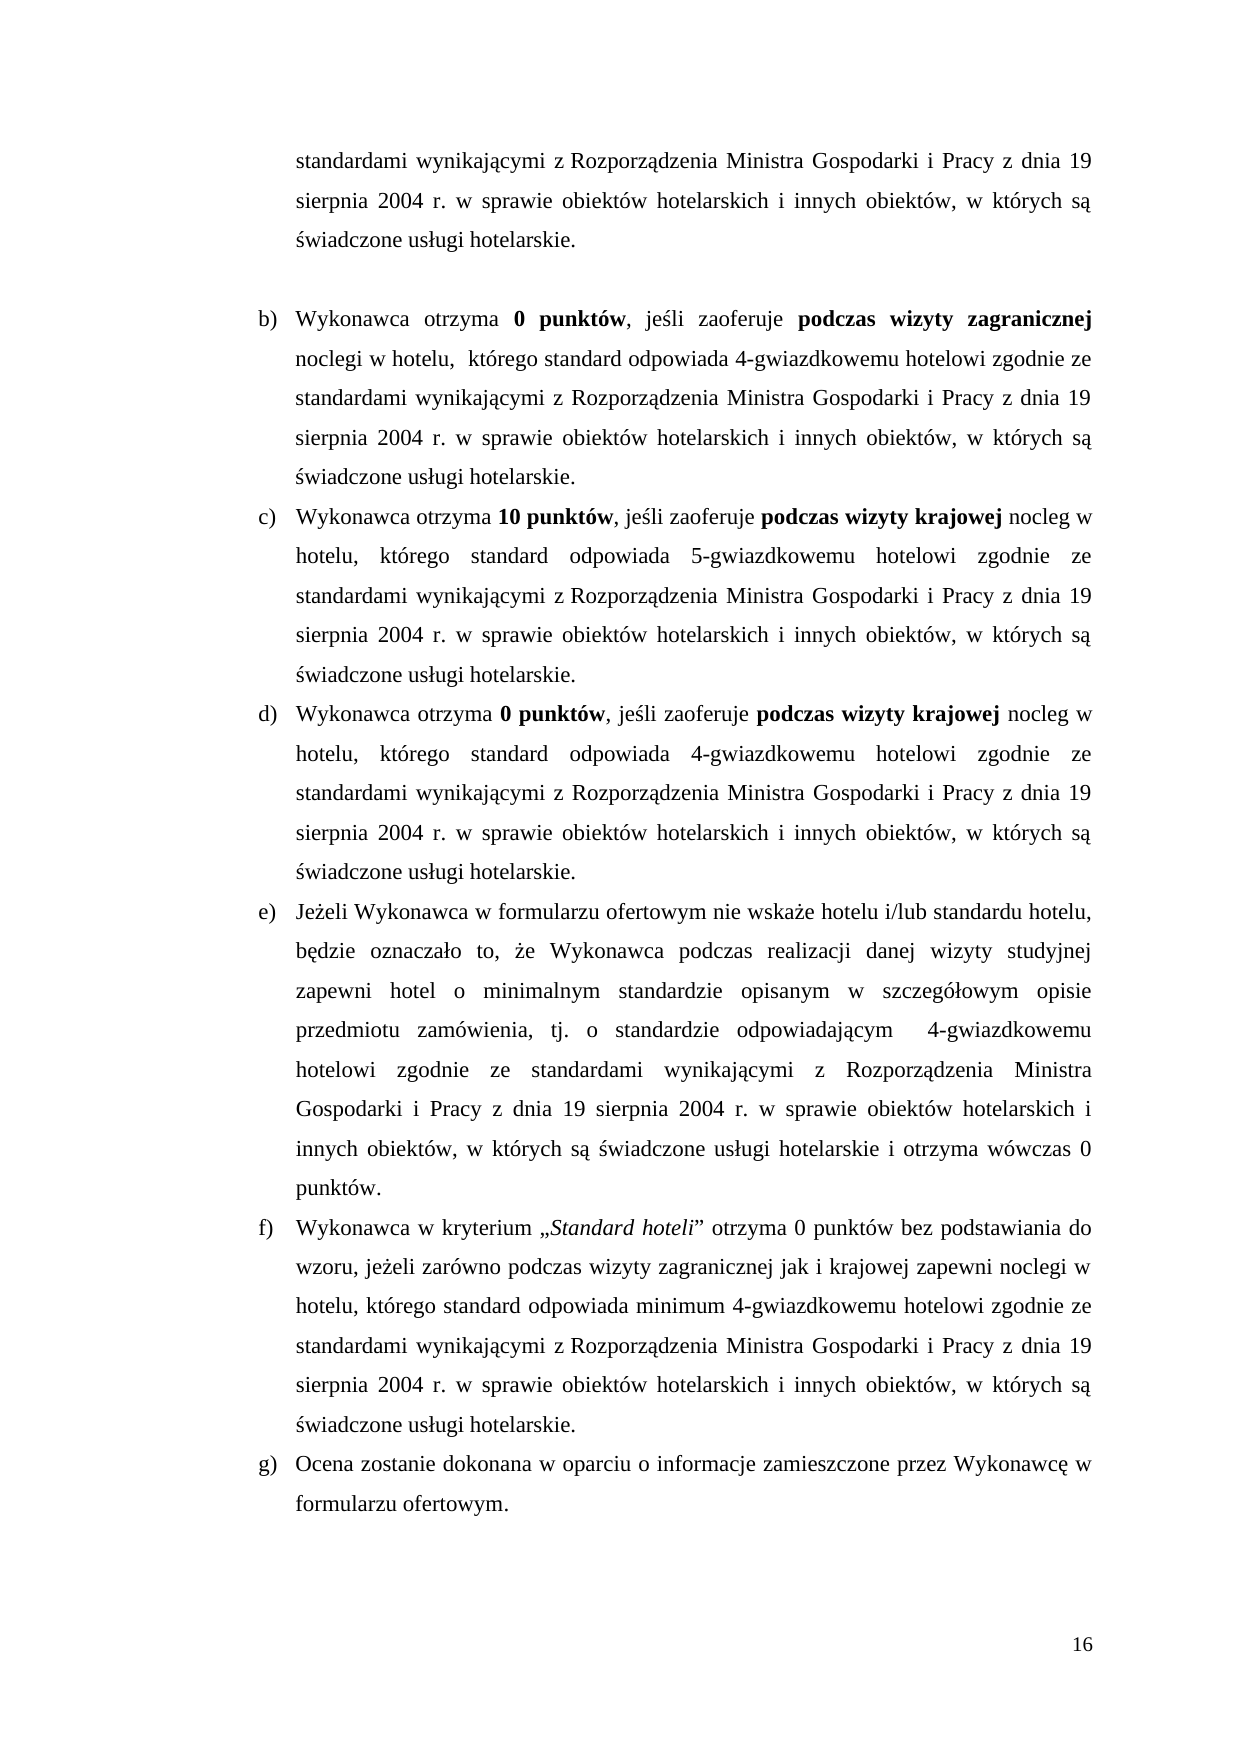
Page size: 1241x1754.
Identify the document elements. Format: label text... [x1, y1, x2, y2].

list Jeżeli Wykonawca w formularzu ofertowym nie wskaże hotelu i/lub standardu hotelu, będzie oznaczało to, że Wykonawca podczas realizacji danej wizyty studyjnej zapewni hotel o minimalnym standardzie opisanym w szczegółowym opisie przedmiotu zamówienia, tj. o standardzie odpowiadającym 4-gwiazdkowemu hotelowi zgodnie ze standardami wynikającymi z Rozporządzenia Ministra Gospodarki i Pracy z dnia 19 sierpnia 2004 r. w sprawie obiektów hotelarskich i innych obiektów, w których są świadczone usługi hotelarskie i otrzyma wówczas 0 punktów. [258, 898, 1093, 1200]
list Wykonawca otrzyma 10 punktów, jeśli zaoferuje podczas wizyty krajowej nocleg w hotelu, którego standard odpowiada 5-gwiazdkowemu hotelowi zgodnie ze standardami wynikającymi z Rozporządzenia Ministra Gospodarki i Pracy z dnia 19 sierpnia 2004 r. w sprawie obiektów hotelarskich i innych obiektów, w których są świadczone usługi hotelarskie. [258, 503, 1093, 687]
list Wykonawca otrzyma 0 punktów, jeśli zaoferuje podczas wizyty zagranicznej noclegi w hotelu, którego standard odpowiada 4-gwiazdkowemu hotelowi zgodnie ze standardami wynikającymi z Rozporządzenia Ministra Gospodarki i Pracy z dnia 19 sierpnia 2004 r. w sprawie obiektów hotelarskich i innych obiektów, w których są świadczone usługi hotelarskie. [258, 306, 1093, 490]
list Wykonawca otrzyma 0 punktów, jeśli zaoferuje podczas wizyty krajowej nocleg w hotelu, którego standard odpowiada 4-gwiazdkowemu hotelowi zgodnie ze standardami wynikającymi z Rozporządzenia Ministra Gospodarki i Pracy z dnia 19 sierpnia 2004 r. w sprawie obiektów hotelarskich i innych obiektów, w których są świadczone usługi hotelarskie. [258, 700, 1093, 884]
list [258, 148, 1093, 253]
list Ocena zostanie dokonana w oparciu o informacje zamieszczone przez Wykonawcę w formularzu ofertowym. [258, 1450, 1093, 1516]
list Wykonawca w kryterium „Standard hoteli” otrzyma 0 punktów bez podstawiania do wzoru, jeżeli zarówno podczas wizyty zagranicznej jak i krajowej zapewni noclegi w hotelu, którego standard odpowiada minimum 4-gwiazdkowemu hotelowi zgodnie ze standardami wynikającymi z Rozporządzenia Ministra Gospodarki i Pracy z dnia 19 sierpnia 2004 r. w sprawie obiektów hotelarskich i innych obiektów, w których są świadczone usługi hotelarskie. [258, 1213, 1093, 1437]
